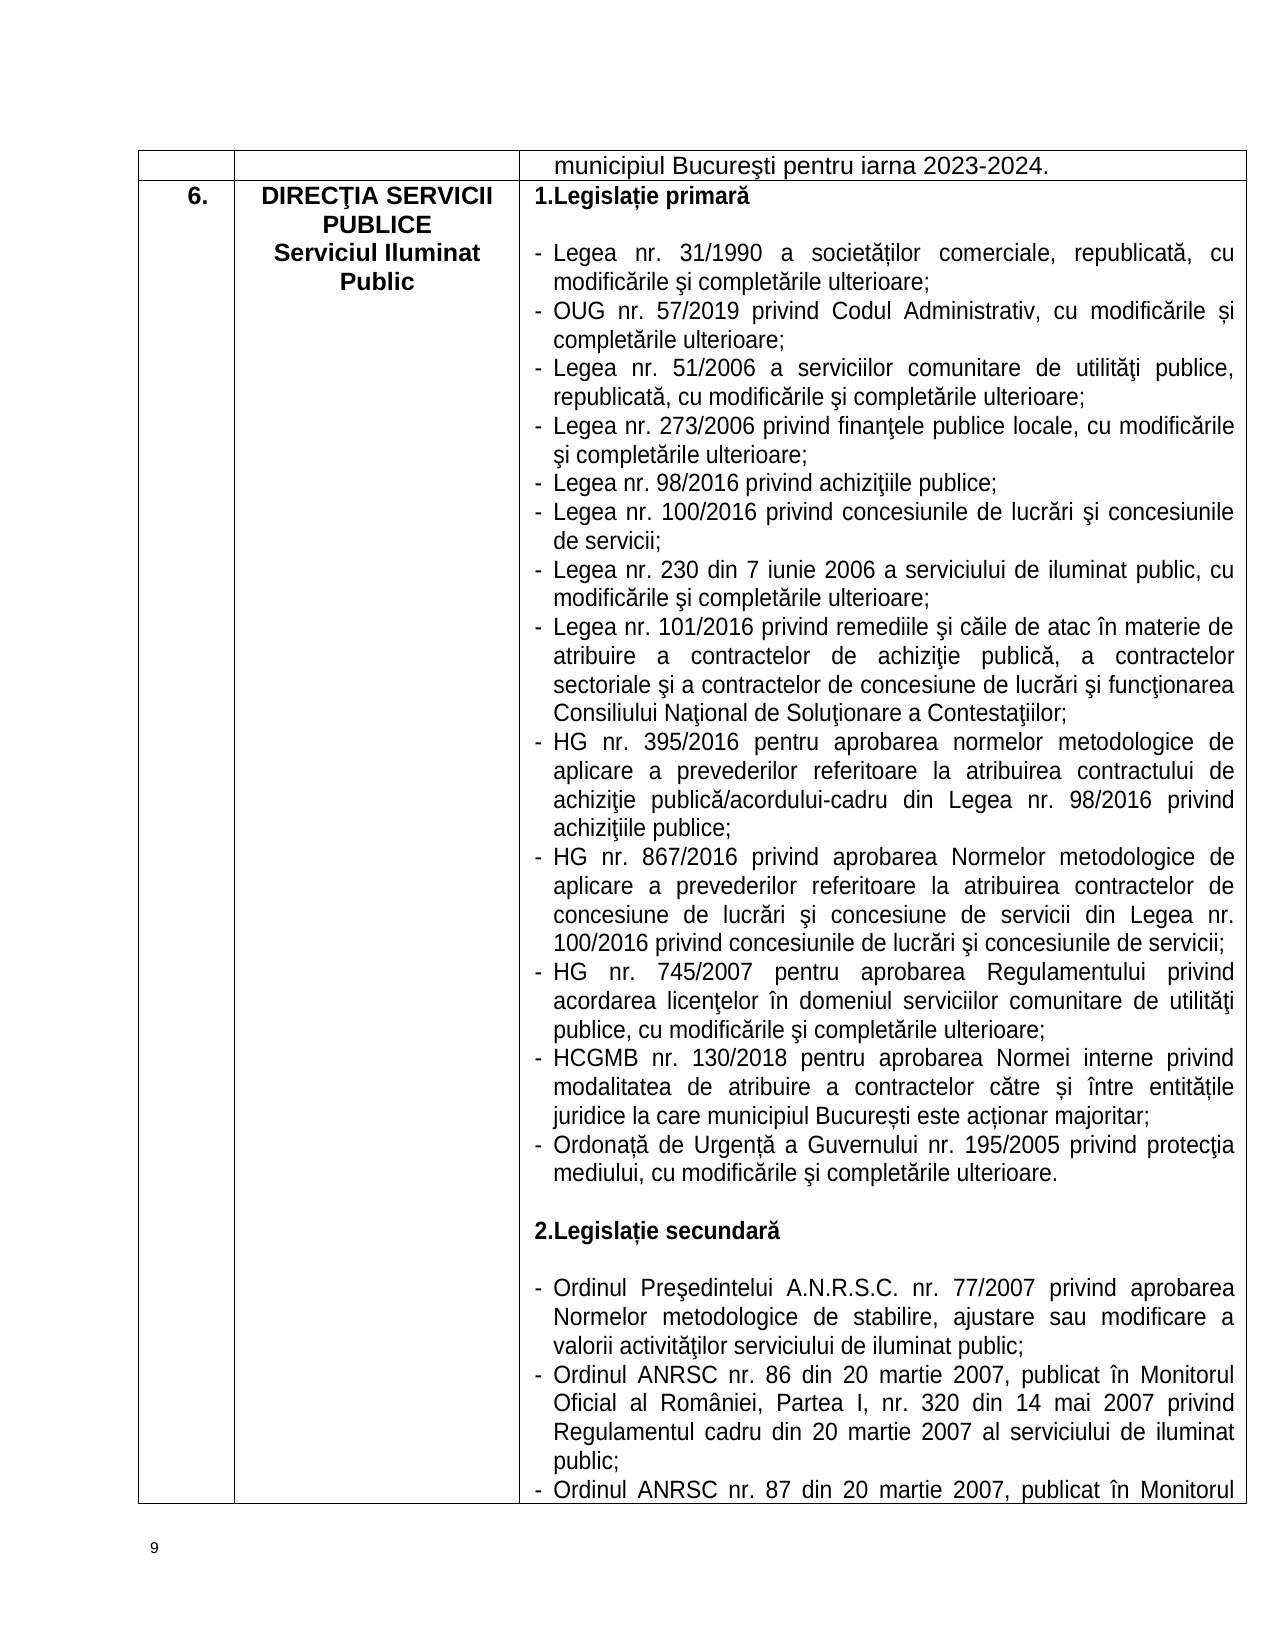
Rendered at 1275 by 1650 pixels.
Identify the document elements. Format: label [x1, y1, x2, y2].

table_cell [235, 151, 519, 180]
table_cell [139, 151, 234, 180]
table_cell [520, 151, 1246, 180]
table_cell [520, 181, 1246, 1503]
table_cell [139, 181, 234, 1503]
table_cell [235, 181, 519, 1503]
